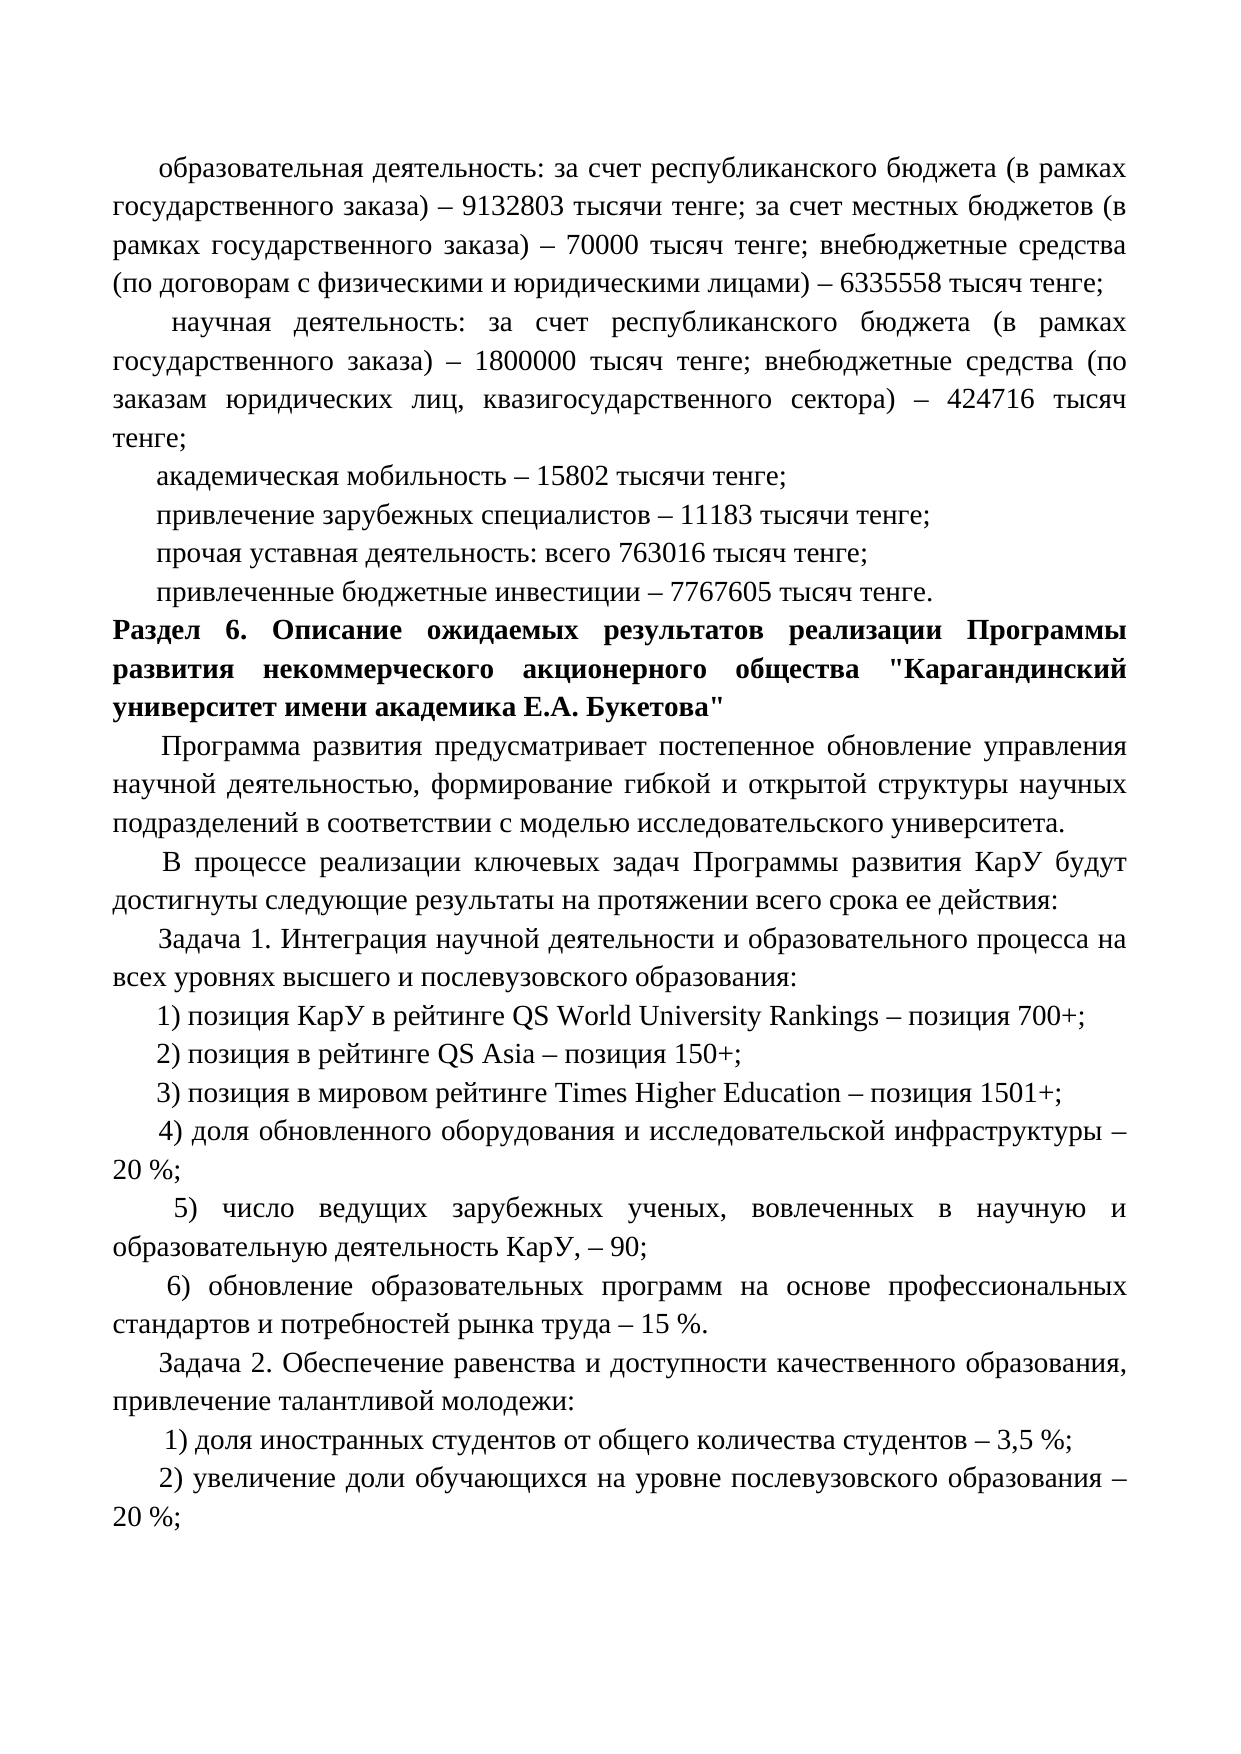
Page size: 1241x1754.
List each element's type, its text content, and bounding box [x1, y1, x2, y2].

text Задача 2. Обеспечение равенства и доступности качественного образования, привлечение талантливой молодежи: [112, 1345, 1128, 1417]
text привлечение зарубежных специалистов – 11183 тысячи тенге; [112, 497, 1128, 530]
text В процессе реализации ключевых задач Программы развития КарУ будут достигнуты следующие результаты на протяжении всего срока ее действия: [112, 844, 1128, 916]
text 3) позиция в мировом рейтинге Times Higher Education – позиция 1501+; [112, 1075, 1128, 1108]
text Задача 1. Интеграция научной деятельности и образовательного процесса на всех уровнях высшего и послевузовского образования: [112, 921, 1128, 993]
text образовательная деятельность: за счет республиканского бюджета (в рамках государственного заказа) – 9132803 тысячи тенге; за счет местных бюджетов (в рамках государственного заказа) – 70000 тысяч тенге; внебюджетные средства (по договорам с физическими и юридическими лицами) – 6335558 тысяч тенге; [112, 150, 1128, 299]
text Программа развития предусматривает постепенное обновление управления научной деятельностью, формирование гибкой и открытой структуры научных подразделений в соответствии с моделью исследовательского университета. [112, 728, 1128, 839]
text 6) обновление образовательных программ на основе профессиональных стандартов и потребностей рынка труда – 15 %. [112, 1268, 1128, 1340]
text прочая уставная деятельность: всего 763016 тысяч тенге; [112, 535, 1128, 569]
text научная деятельность: за счет республиканского бюджета (в рамках государственного заказа) – 1800000 тысяч тенге; внебюджетные средства (по заказам юридических лиц, квазигосударственного сектора) – 424716 тысяч тенге; [112, 304, 1128, 453]
text 2) позиция в рейтинге QS Asia – позиция 150+; [112, 1036, 1128, 1070]
text 1) доля иностранных студентов от общего количества студентов – 3,5 %; [112, 1422, 1128, 1455]
text Раздел 6. Описание ожидаемых результатов реализации Программы развития некоммерческого акционерного общества "Карагандинский университет имени академика Е.А. Букетова" [112, 612, 1128, 723]
text 4) доля обновленного оборудования и исследовательской инфраструктуры – 20 %; [112, 1113, 1128, 1186]
text 2) увеличение доли обучающихся на уровне послевузовского образования – 20 %; [112, 1460, 1128, 1532]
text привлеченные бюджетные инвестиции – 7767605 тысяч тенге. [112, 574, 1128, 607]
text 5) число ведущих зарубежных ученых, вовлеченных в научную и образовательную деятельность КарУ, – 90; [112, 1191, 1128, 1263]
text академическая мобильность – 15802 тысячи тенге; [112, 458, 1128, 492]
text 1) позиция КарУ в рейтинге QS World University Rankings – позиция 700+; [112, 998, 1128, 1031]
